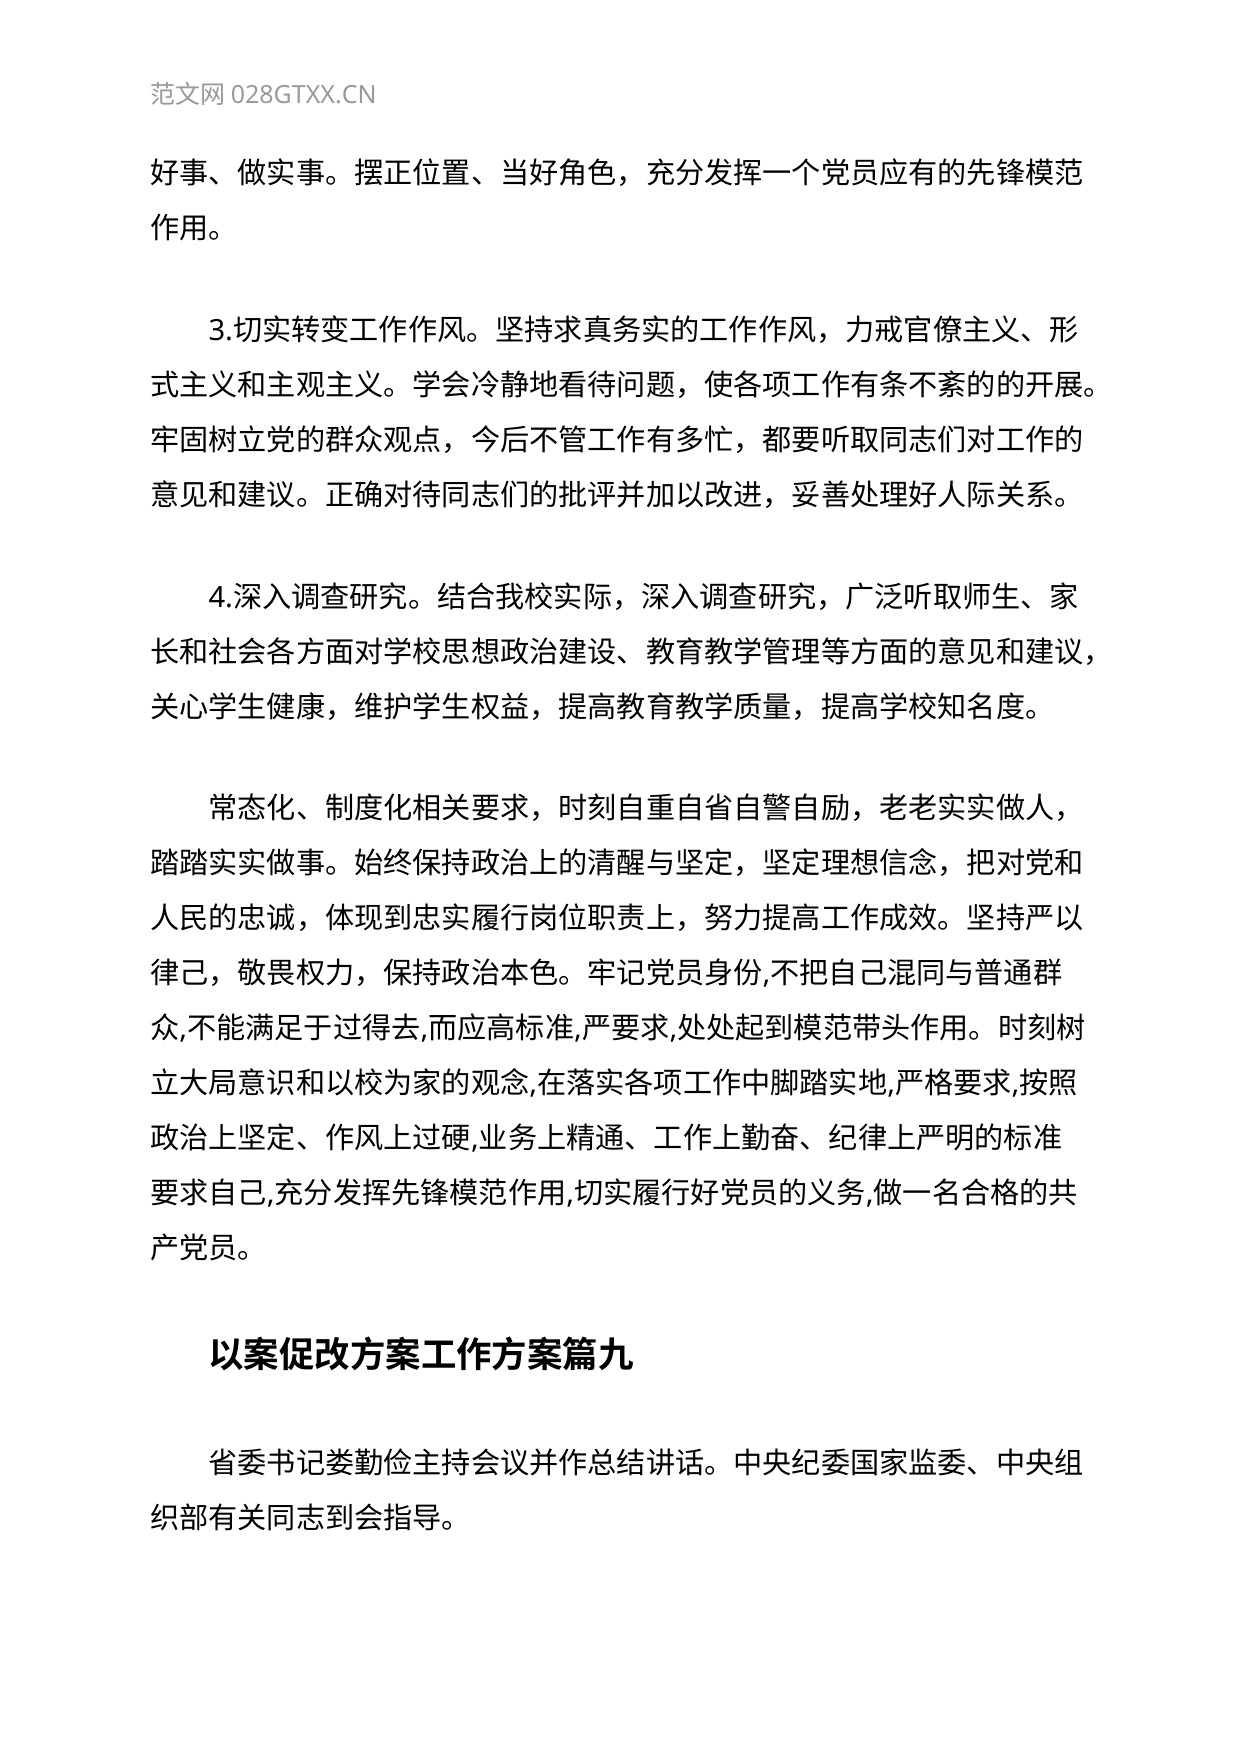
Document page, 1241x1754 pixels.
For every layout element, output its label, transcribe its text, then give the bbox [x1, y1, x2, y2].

text 以案促改方案工作方案篇九 [150, 1326, 1090, 1378]
text 省委书记娄勤俭主持会议并作总结讲话。中央纪委国家监委、中央组织部有关同志到会指导。 [150, 1440, 1090, 1537]
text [150, 150, 1090, 247]
text 3.切实转变工作作风。坚持求真务实的工作作风，力戒官僚主义、形式主义和主观主义。学会冷静地看待问题，使各项工作有条不紊的的开展。牢固树立党的群众观点，今后不管工作有多忙，都要听取同志们对工作的意见和建议。正确对待同志们的批评并加以改进，妥善处理好人际关系。 [150, 307, 1090, 514]
text 4.深入调查研究。结合我校实际，深入调查研究，广泛听取师生、家长和社会各方面对学校思想政治建设、教育教学管理等方面的意见和建议，关心学生健康，维护学生权益，提高教育教学质量，提高学校知名度。 [150, 573, 1090, 725]
text 常态化、制度化相关要求，时刻自重自省自警自励，老老实实做人，踏踏实实做事。始终保持政治上的清醒与坚定，坚定理想信念，把对党和人民的忠诚，体现到忠实履行岗位职责上，努力提高工作成效。坚持严以律己，敬畏权力，保持政治本色。牢记党员身份,不把自己混同与普通群众,不能满足于过得去,而应高标准,严要求,处处起到模范带头作用。时刻树立大局意识和以校为家的观念,在落实各项工作中脚踏实地,严格要求,按照政治上坚定、作风上过硬,业务上精通、工作上勤奋、纪律上严明的标准要求自己,充分发挥先锋模范作用,切实履行好党员的义务,做一名合格的共产党员。 [150, 785, 1090, 1267]
